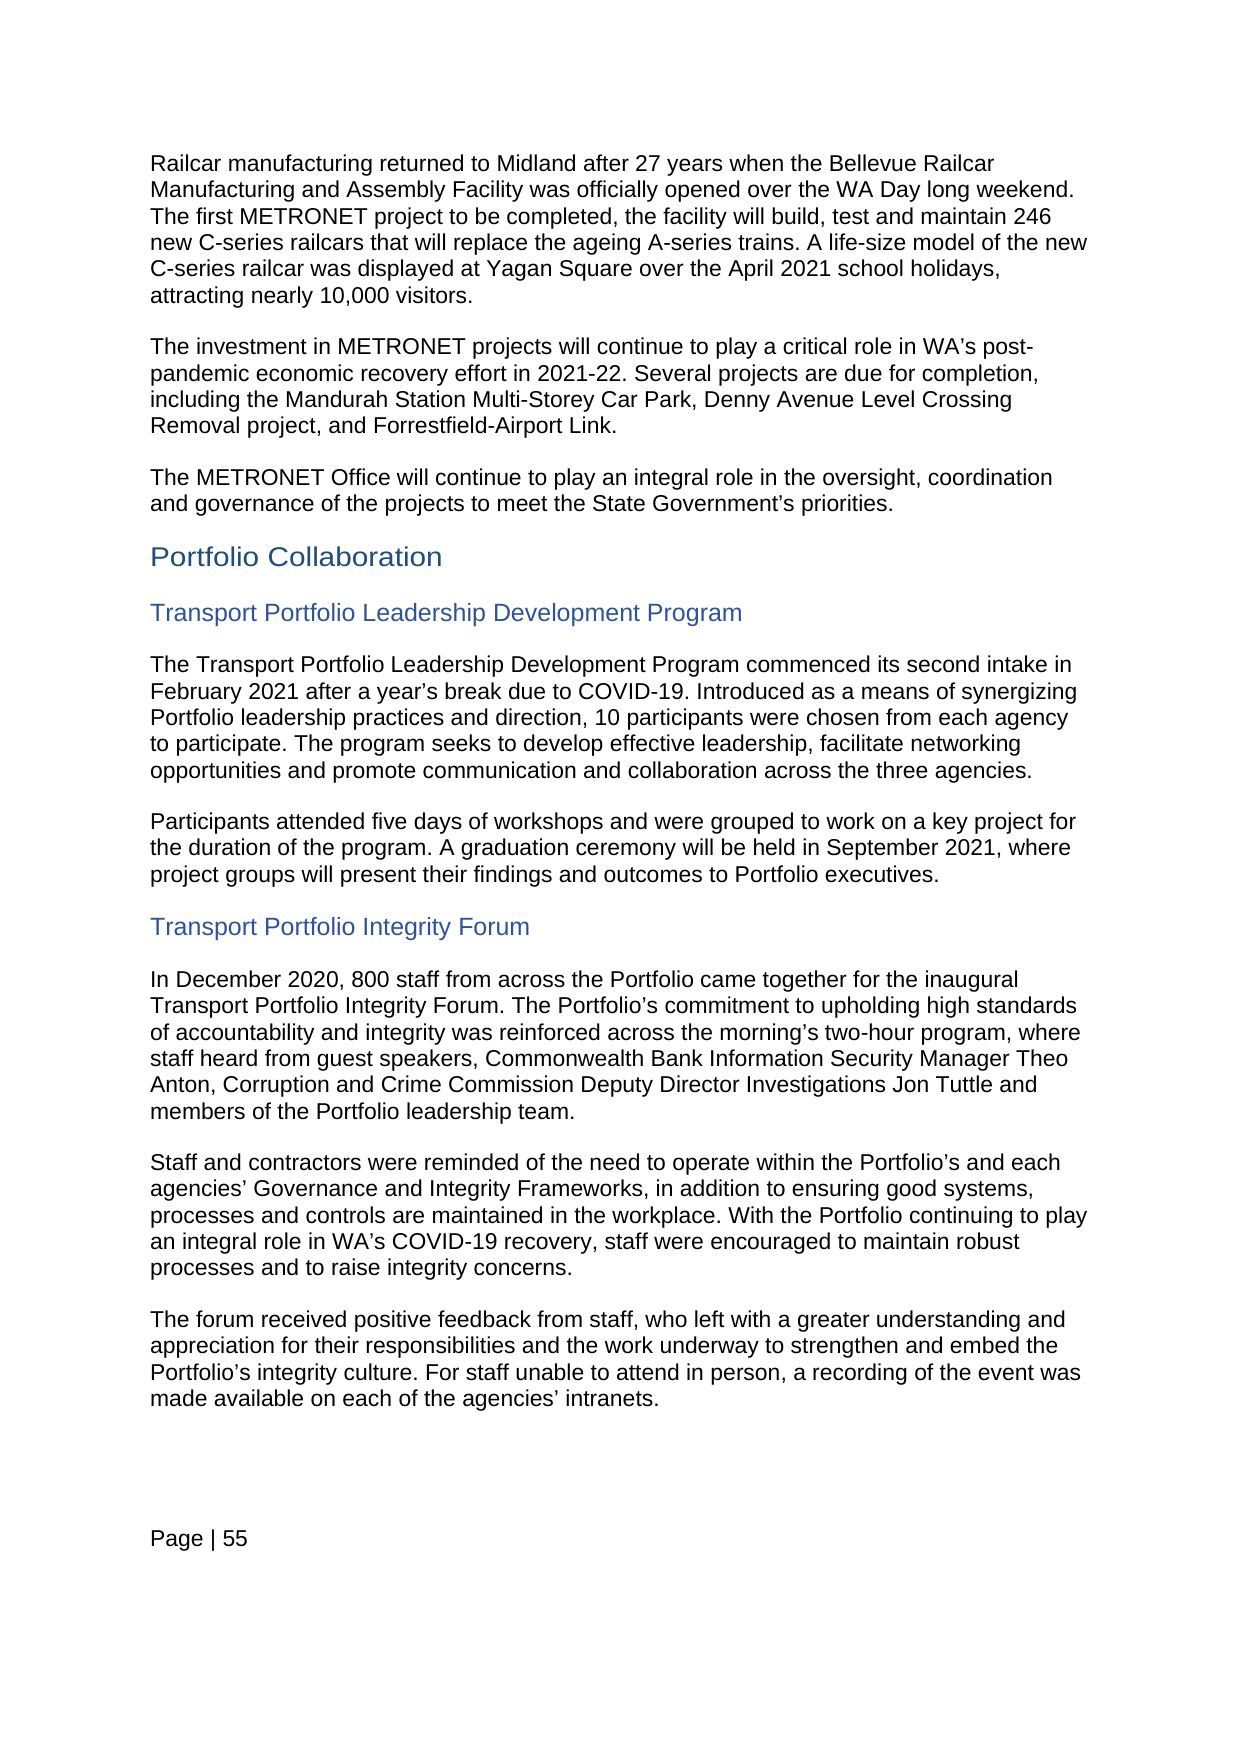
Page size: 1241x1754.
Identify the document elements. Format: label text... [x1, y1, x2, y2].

text Railcar manufacturing returned to Midland after 27 years when the Bellevue Railcar Manufacturing and Assembly Facility was officially opened over the WA Day long weekend. The first METRONET project to be completed, the facility will build, test and maintain 246 new C-series railcars that will replace the ageing A-series trains. A life-size model of the new C-series railcar was displayed at Yagan Square over the April 2021 school holidays, attracting nearly 10,000 visitors. [150, 150, 1090, 308]
text In December 2020, 800 staff from across the Portfolio came together for the inaugural Transport Portfolio Integrity Forum. The Portfolio’s commitment to upholding high standards of accountability and integrity was reinforced across the morning’s two-hour program, where staff heard from guest speakers, Commonwealth Bank Information Security Manager Theo Anton, Corruption and Crime Commission Deputy Director Investigations Jon Tuttle and members of the Portfolio leadership team. [150, 966, 1090, 1124]
text The Transport Portfolio Leadership Development Program commenced its second intake in February 2021 after a year’s break due to COVID-19. Introduced as a means of synergizing Portfolio leadership practices and direction, 10 participants were chosen from each agency to participate. The program seeks to develop effective leadership, facilitate networking opportunities and promote communication and collaboration across the three agencies. [150, 651, 1090, 783]
text The METRONET Office will continue to play an integral role in the oversight, coordination and governance of the projects to meet the State Government’s priorities. [150, 463, 1090, 516]
text The investment in METRONET projects will continue to play a critical role in WA’s post- pandemic economic recovery effort in 2021-22. Several projects are due for completion, including the Mandurah Station Multi-Storey Car Park, Denny Avenue Level Crossing Removal project, and Forrestfield-Airport Link. [150, 333, 1090, 438]
text Participants attended five days of workshops and were grouped to work on a key project for the duration of the program. A graduation ceremony will be held in September 2021, where project groups will present their findings and outcomes to Portfolio executives. [150, 808, 1090, 887]
text The forum received positive feedback from staff, who left with a greater understanding and appreciation for their responsibilities and the work underway to strengthen and embed the Portfolio’s integrity culture. For staff unable to attend in person, a recording of the event was made available on each of the agencies’ intranets. [150, 1306, 1090, 1411]
text Staff and contractors were reminded of the need to operate within the Portfolio’s and each agencies’ Governance and Integrity Frameworks, in addition to ensuring good systems, processes and controls are maintained in the workplace. With the Portfolio continuing to play an integral role in WA’s COVID-19 recovery, staff were encouraged to maintain robust processes and to raise integrity concerns. [150, 1149, 1090, 1281]
subtitle Portfolio Collaboration [150, 541, 1090, 572]
subtitle Transport Portfolio Integrity Forum [150, 912, 1090, 941]
subtitle Transport Portfolio Leadership Development Program [150, 597, 1090, 626]
